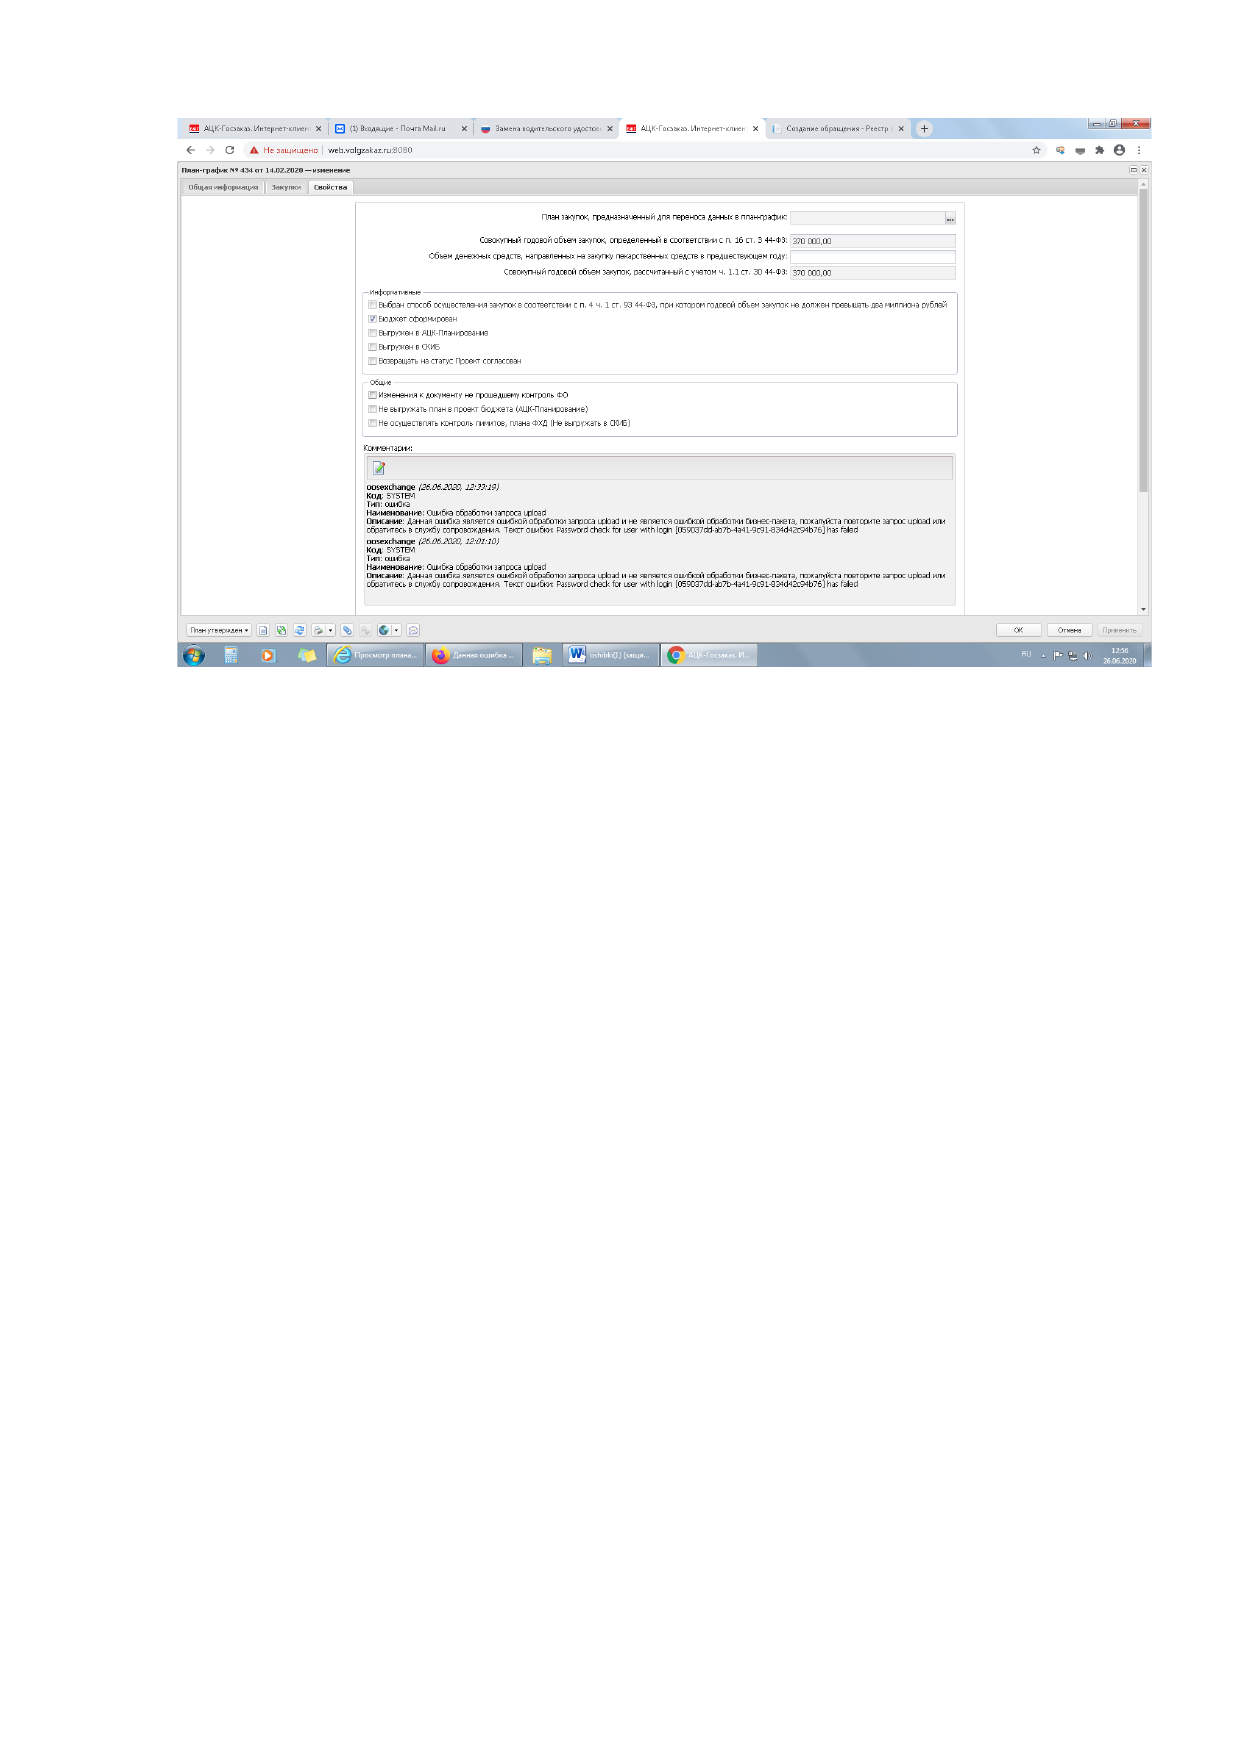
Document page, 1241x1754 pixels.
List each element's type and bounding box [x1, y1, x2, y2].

picture [177, 118, 1152, 667]
